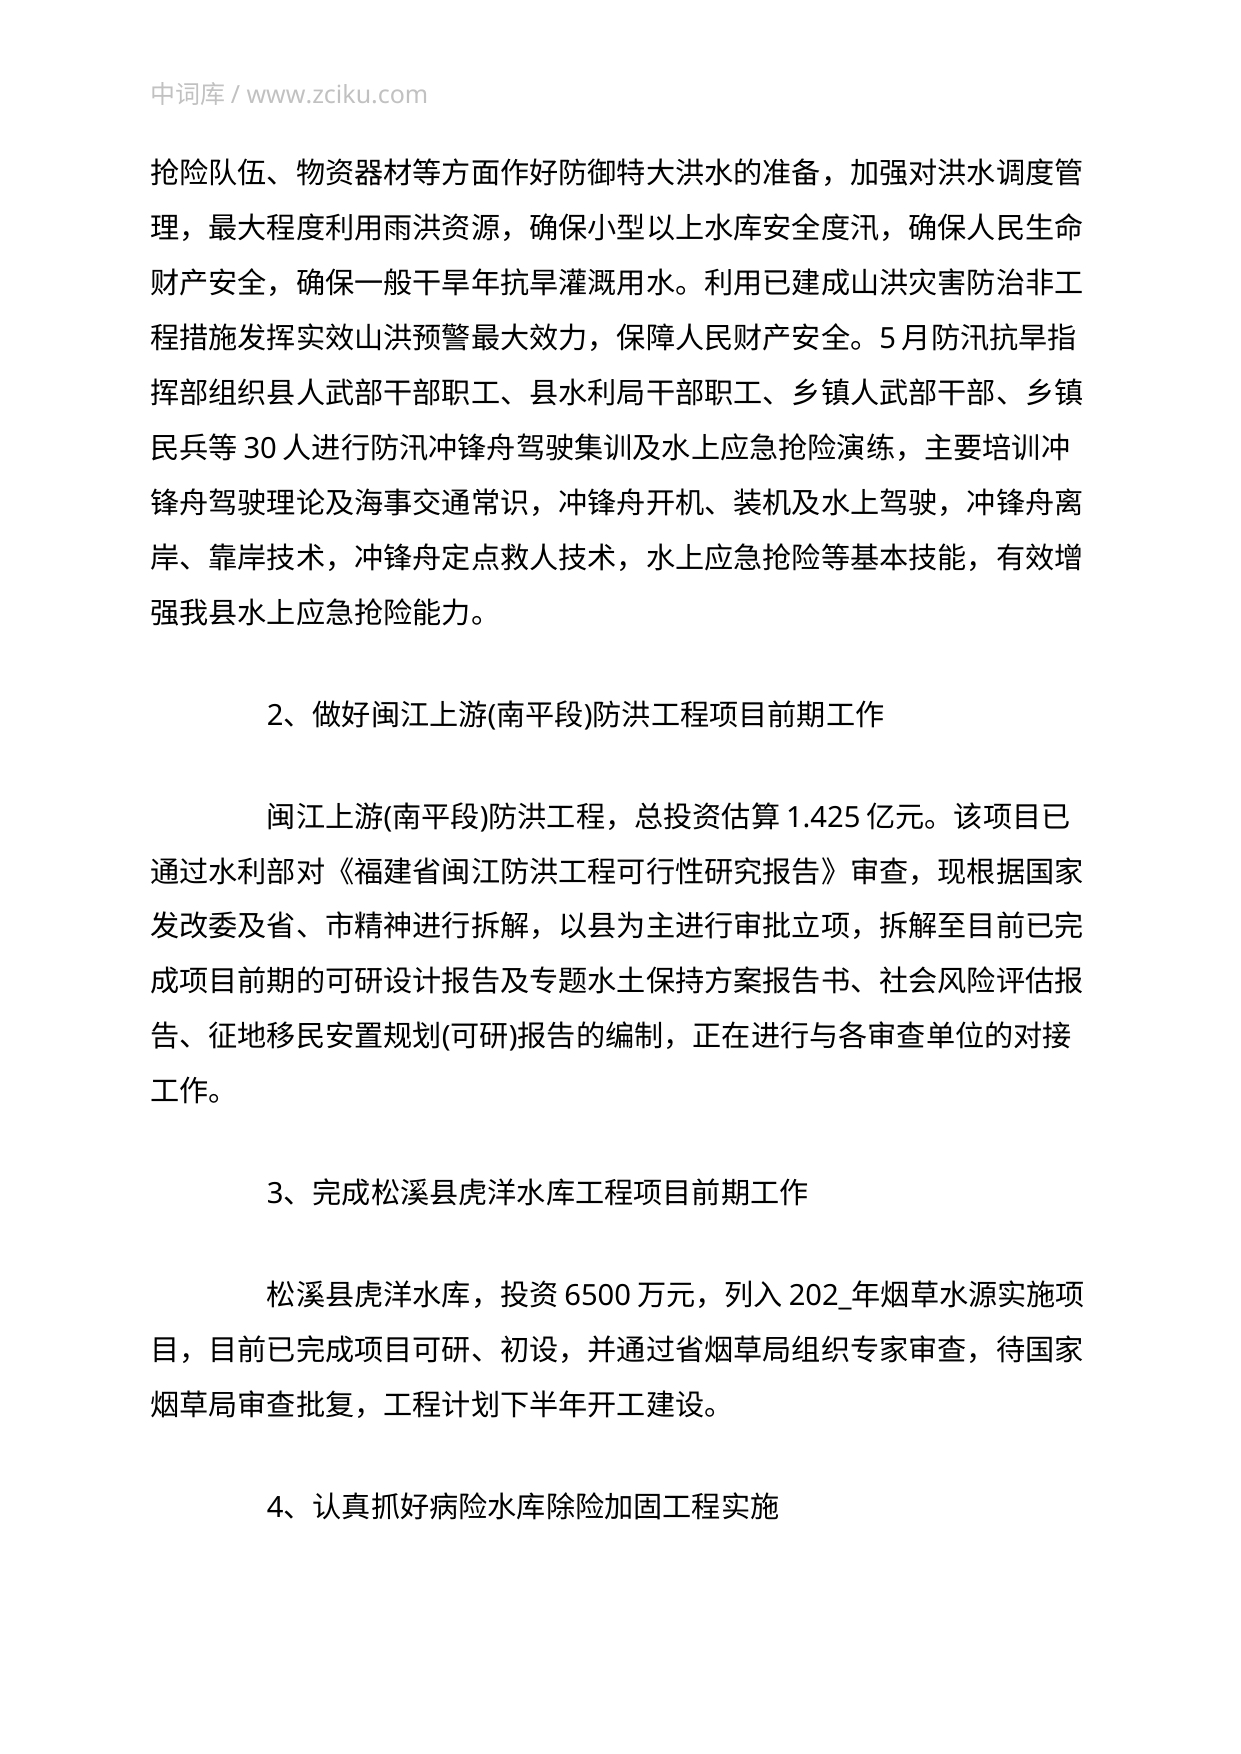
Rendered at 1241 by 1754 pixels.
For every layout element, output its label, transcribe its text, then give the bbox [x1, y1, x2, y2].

text 3、完成松溪县虎洋水库工程项目前期工作 [150, 1169, 1090, 1212]
text 2、做好闽江上游(南平段)防洪工程项目前期工作 [150, 691, 1090, 733]
text 4、认真抓好病险水库除险加固工程实施 [150, 1483, 1090, 1526]
text 松溪县虎洋水库，投资6500万元，列入202_年烟草水源实施项目，目前已完成项目可研、初设，并通过省烟草局组织专家审查，待国家烟草局审查批复，工程计划下半年开工建设。 [150, 1272, 1090, 1424]
text 闽江上游(南平段)防洪工程，总投资估算1.425亿元。该项目已通过水利部对《福建省闽江防洪工程可行性研究报告》审查，现根据国家发改委及省、市精神进行拆解，以县为主进行审批立项，拆解至目前已完成项目前期的可研设计报告及专题水土保持方案报告书、社会风险评估报告、征地移民安置规划(可研)报告的编制，正在进行与各审查单位的对接工作。 [150, 793, 1090, 1110]
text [150, 150, 1090, 632]
